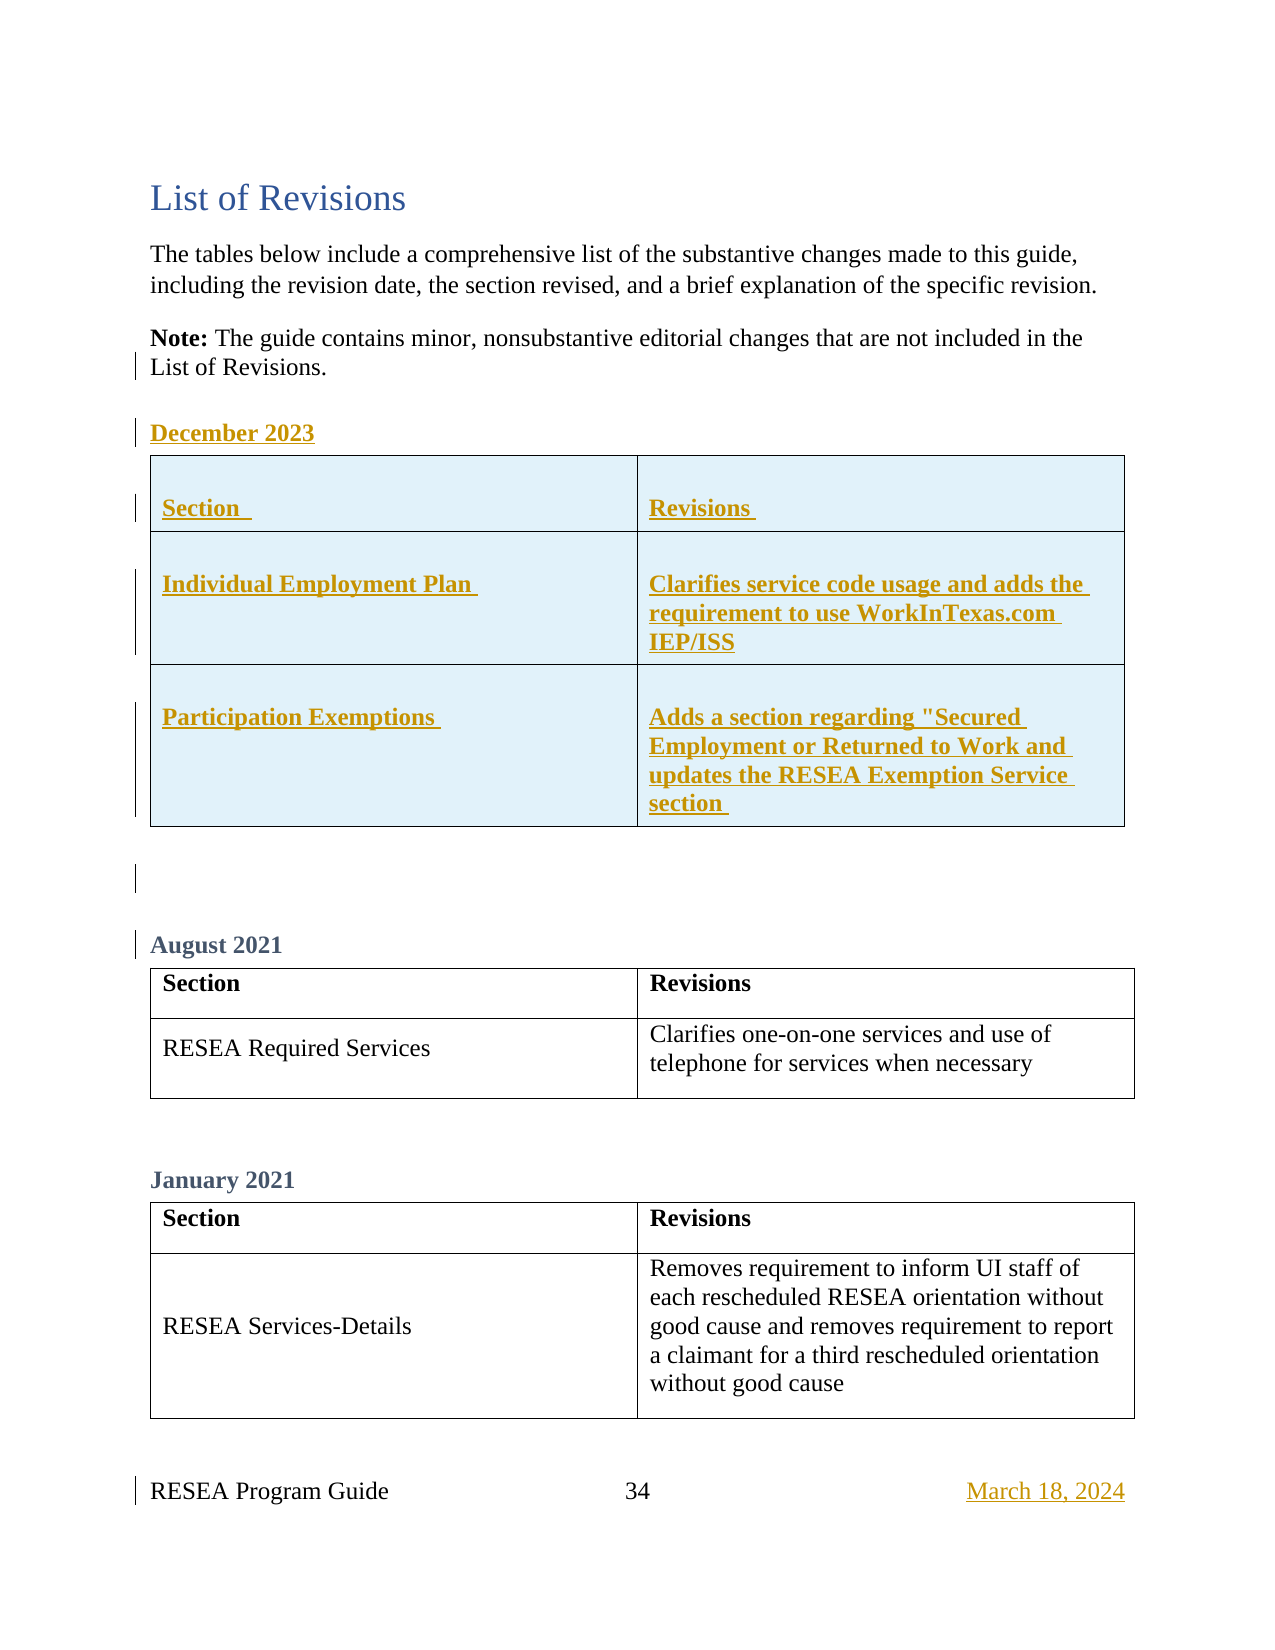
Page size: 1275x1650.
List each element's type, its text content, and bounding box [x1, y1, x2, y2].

table_header Revisions [638, 1203, 1134, 1252]
text Note: The guide contains minor, nonsubstantive editorial changes that are not included in the List of Revisions. [150, 323, 1125, 380]
table_header Section [151, 969, 637, 1018]
table_header Section [151, 1203, 637, 1252]
text The tables below include a comprehensive list of the substantive changes made to this guide, including the revision date, the section revised, and a brief explanation of the specific revision. [150, 239, 1125, 299]
table_cell RESEA Required Services [151, 1019, 637, 1097]
table_cell Clarifies one-on-one services and use of telephone for services when necessary [638, 1019, 1134, 1097]
subtitle January 2021 [150, 1165, 1125, 1193]
table_cell Removes requirement to inform UI staff of each rescheduled RESEA orientation without good cause and removes requirement to report a claimant for a third rescheduled orientation without good cause [638, 1254, 1134, 1418]
table_cell RESEA Services-Details [151, 1254, 637, 1418]
table_header Revisions [638, 969, 1134, 1018]
subtitle August 2021 [150, 930, 1125, 959]
subtitle List of Revisions [150, 175, 1125, 218]
